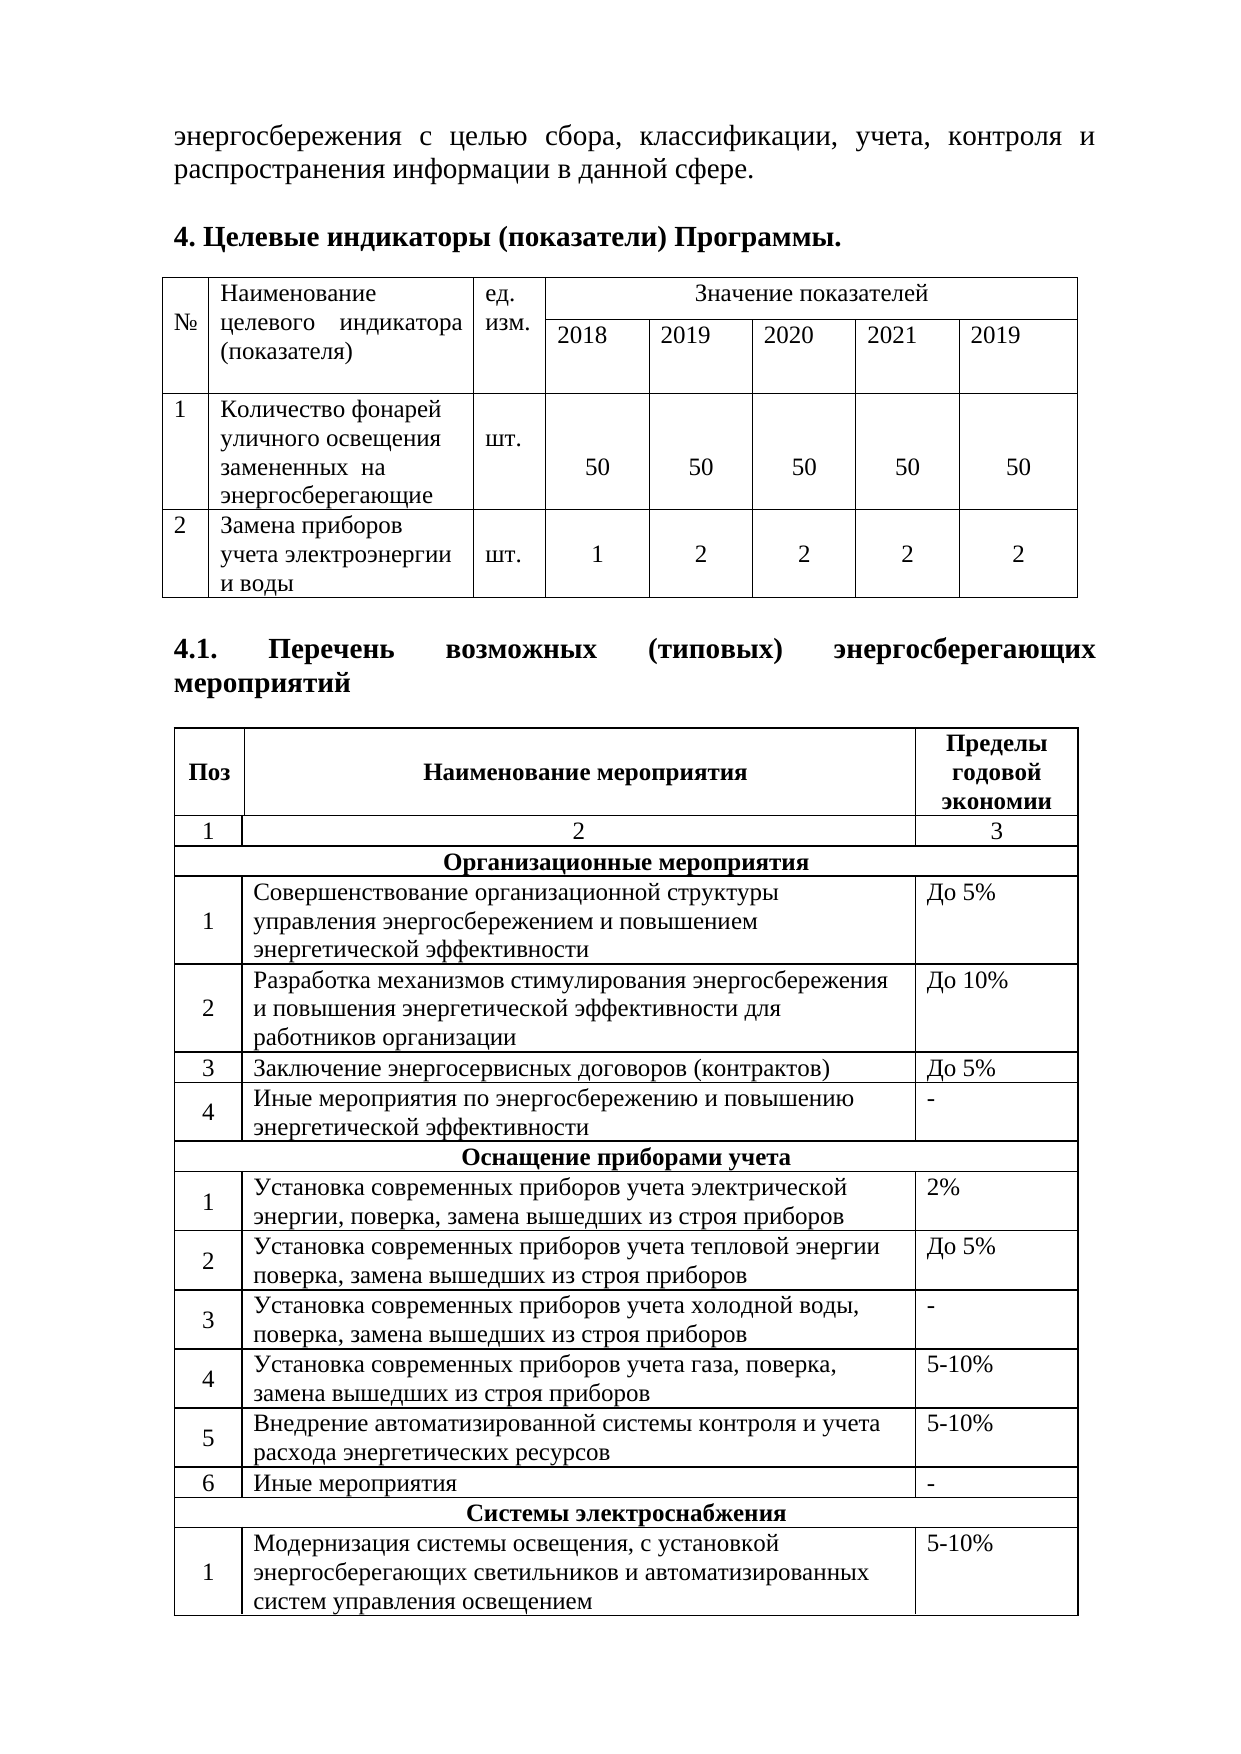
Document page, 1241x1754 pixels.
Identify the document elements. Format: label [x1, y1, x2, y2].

table_cell [163, 118, 1107, 1616]
